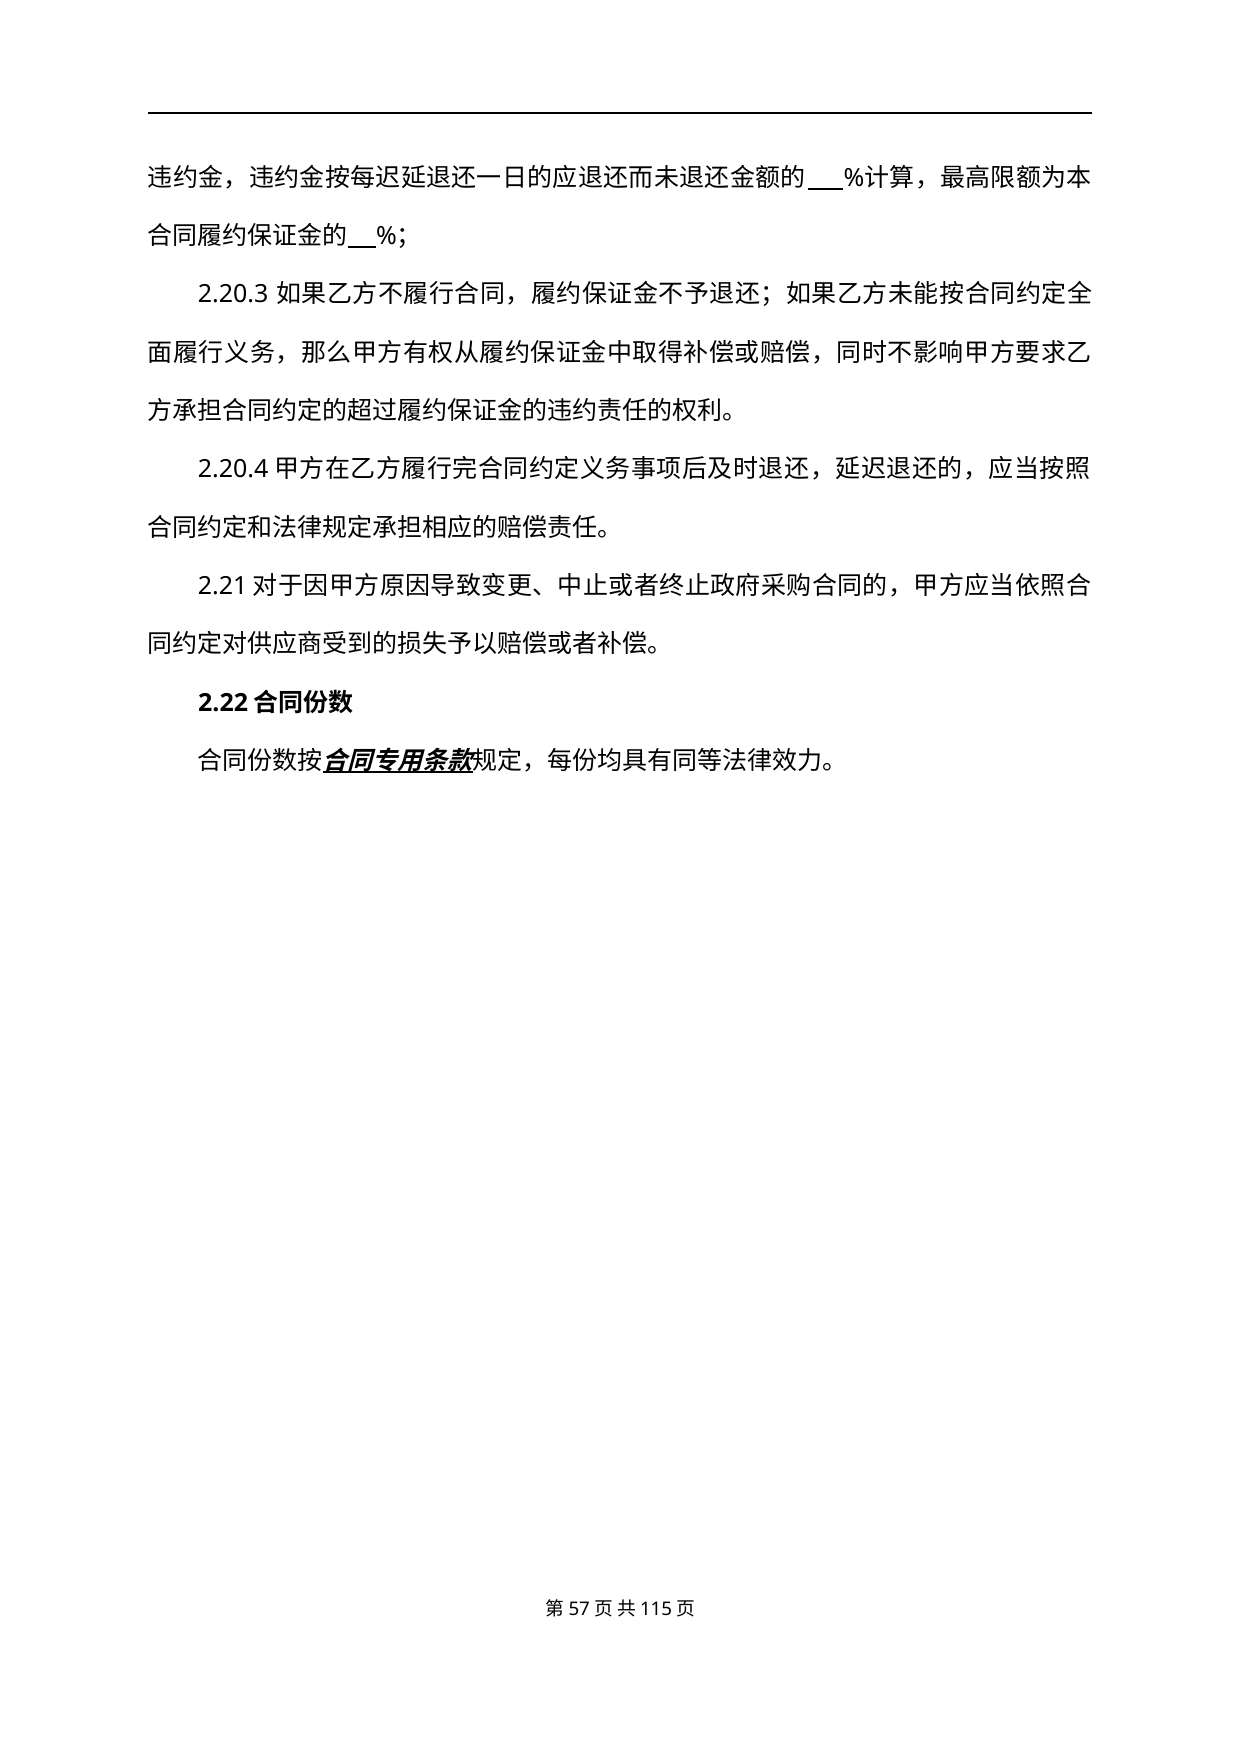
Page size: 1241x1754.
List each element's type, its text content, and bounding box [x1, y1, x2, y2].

text 2.20.4甲方在乙方履行完合同约定义务事项后及时退还，延迟退还的，应当按照合同约定和法律规定承担相应的赔偿责任。 [148, 431, 1092, 548]
text 2.20.3 如果乙方不履行合同，履约保证金不予退还；如果乙方未能按合同约定全面履行义务，那么甲方有权从履约保证金中取得补偿或赔偿，同时不影响甲方要求乙方承担合同约定的超过履约保证金的违约责任的权利。 [148, 256, 1092, 431]
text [148, 139, 1092, 256]
text 合同份数按合同专用条款规定，每份均具有同等法律效力。 [148, 723, 1092, 781]
text 2.22合同份数 [148, 664, 1092, 723]
text 2.21对于因甲方原因导致变更、中止或者终止政府采购合同的，甲方应当依照合同约定对供应商受到的损失予以赔偿或者补偿。 [148, 548, 1092, 664]
